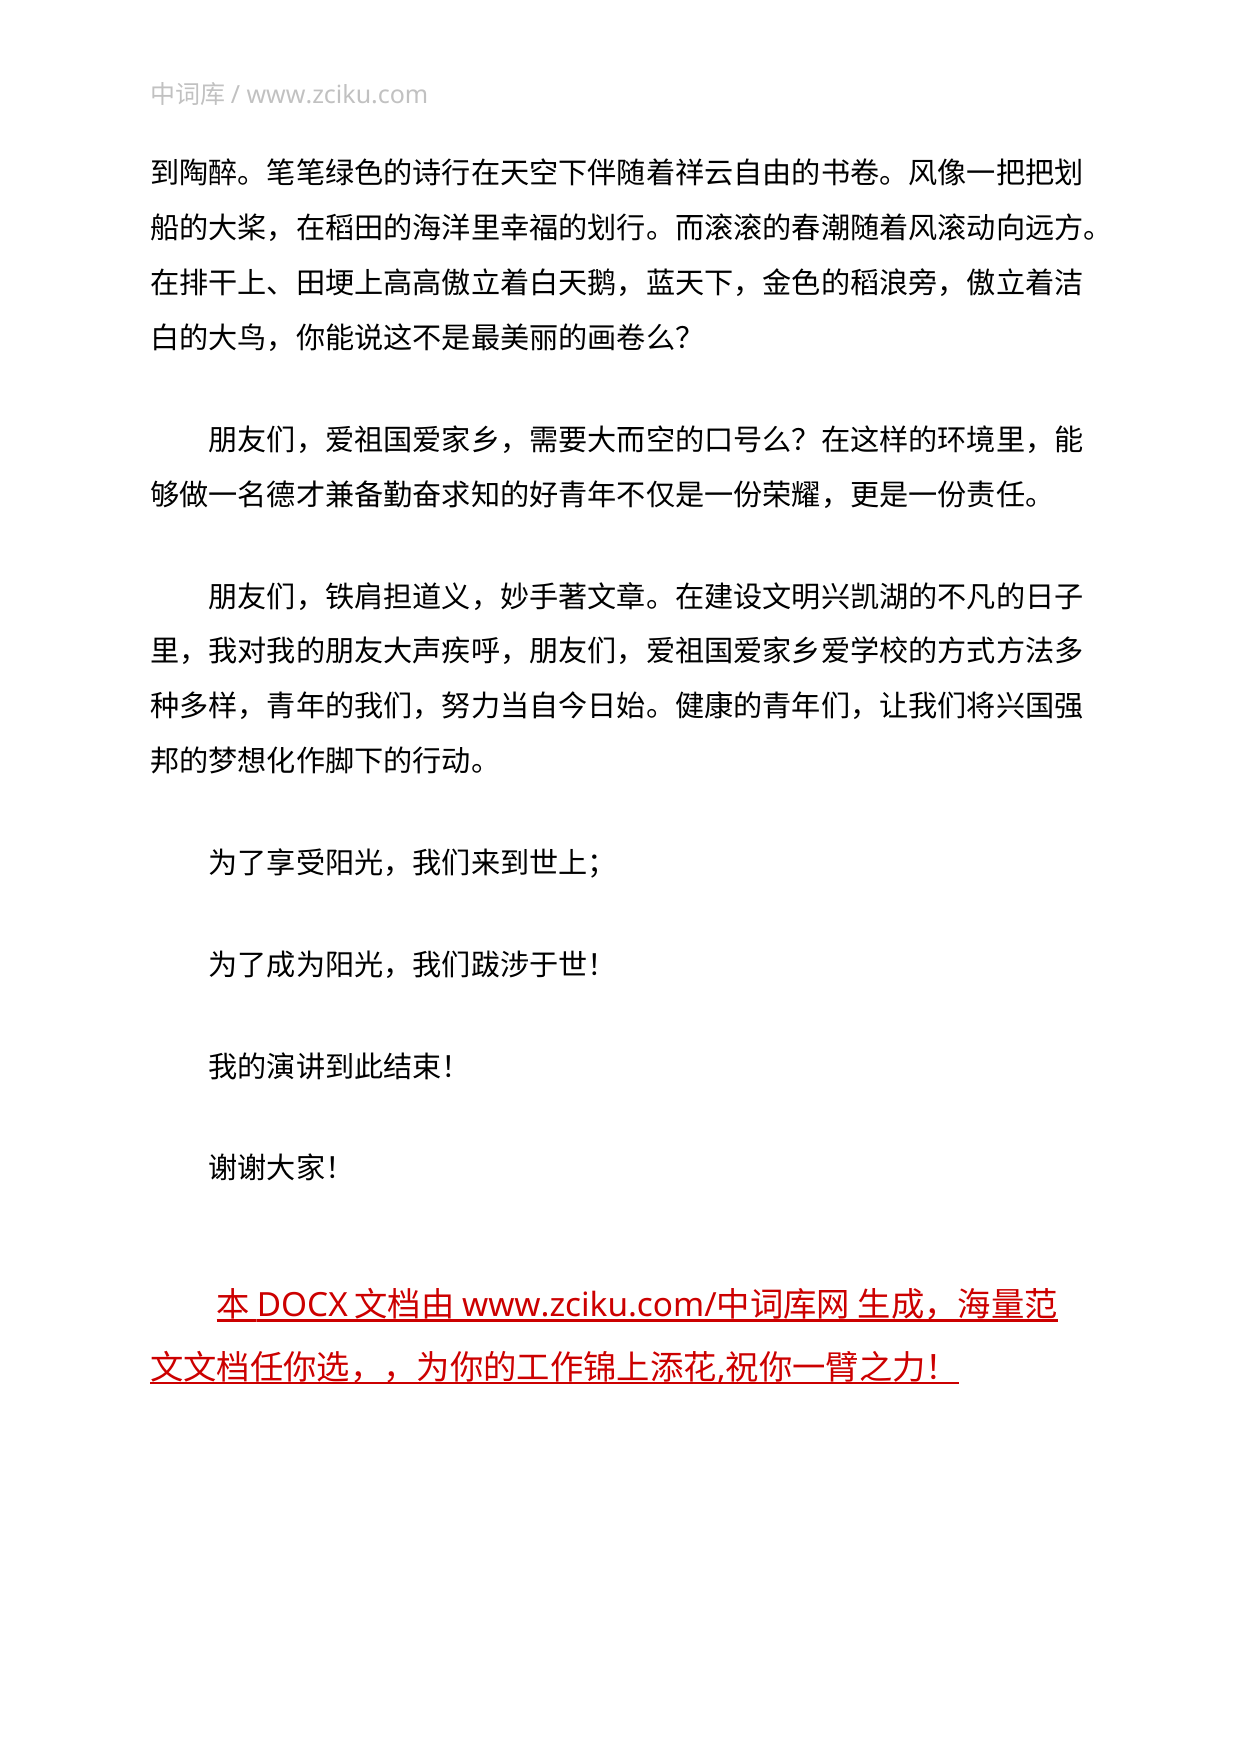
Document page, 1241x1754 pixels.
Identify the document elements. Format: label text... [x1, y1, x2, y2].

text 为了享受阳光，我们来到世上； [150, 839, 1090, 882]
text 朋友们，爱祖国爱家乡，需要大而空的口号么？在这样的环境里，能够做一名德才兼备勤奋求知的好青年不仅是一份荣耀，更是一份责任。 [150, 416, 1090, 514]
text 我的演讲到此结束！ [150, 1043, 1090, 1085]
text 谢谢大家！ [150, 1145, 1090, 1187]
text 朋友们，铁肩担道义，妙手著文章。在建设文明兴凯湖的不凡的日子里，我对我的朋友大声疾呼，朋友们，爱祖国爱家乡爱学校的方式方法多种多样，青年的我们，努力当自今日始。健康的青年们，让我们将兴国强邦的梦想化作脚下的行动。 [150, 573, 1090, 780]
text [150, 150, 1090, 357]
text 本DOCX文档由 www.zciku.com/中词库网 生成，海量范文文档任你选，，为你的工作锦上添花,祝你一臂之力！ [150, 1278, 1090, 1389]
text 为了成为阳光，我们跋涉于世！ [150, 941, 1090, 984]
